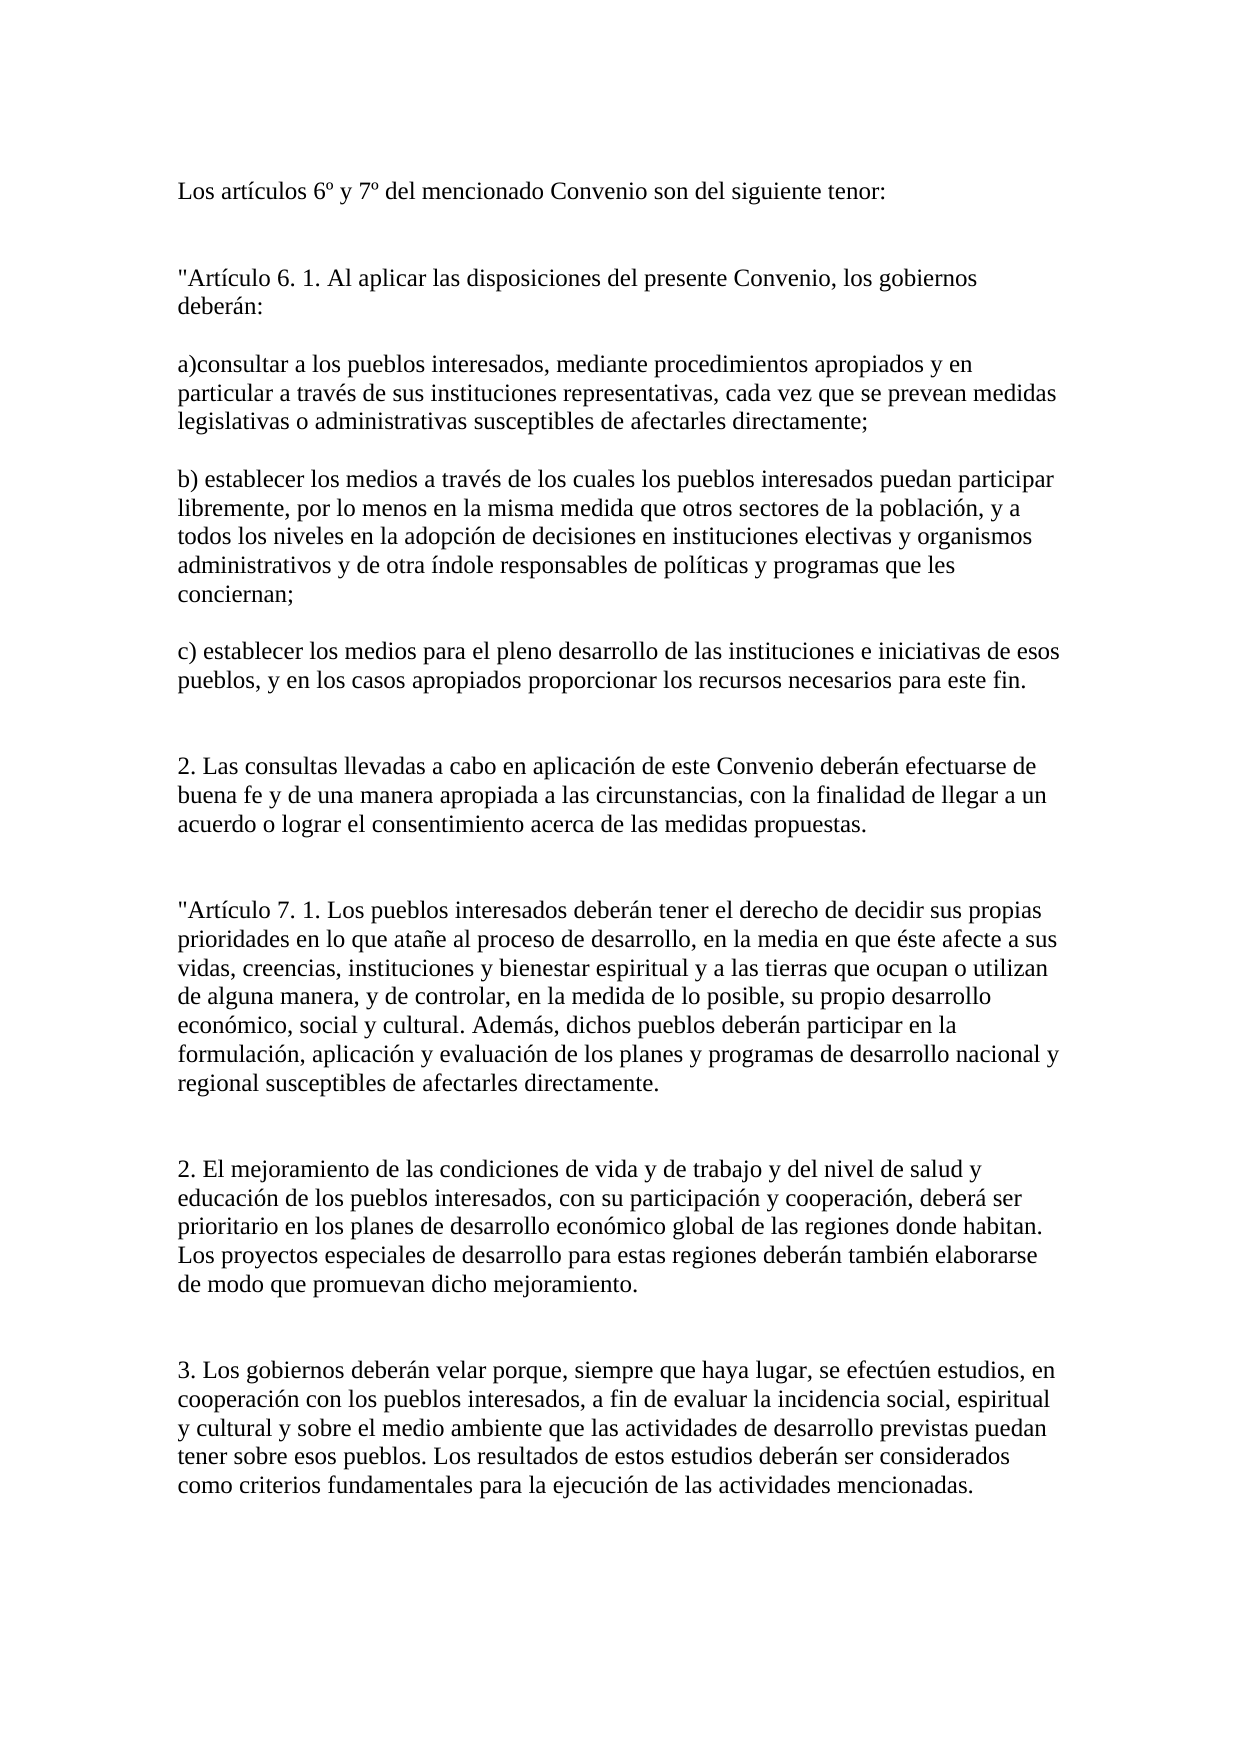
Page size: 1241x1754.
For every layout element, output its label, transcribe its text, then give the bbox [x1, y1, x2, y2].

text b) establecer los medios a través de los cuales los pueblos interesados puedan participar libremente, por lo menos en la misma medida que otros sectores de la población, y a todos los niveles en la adopción de decisiones en instituciones electivas y organismos administrativos y de otra índole responsables de políticas y programas que les conciernan; [177, 464, 1063, 608]
text c) establecer los medios para el pleno desarrollo de las instituciones e iniciativas de esos pueblos, y en los casos apropiados proporcionar los recursos necesarios para este fin. [177, 636, 1063, 694]
text 2. El mejoramiento de las condiciones de vida y de trabajo y del nivel de salud y educación de los pueblos interesados, con su participación y cooperación, deberá ser prioritario en los planes de desarrollo económico global de las regiones donde habitan. Los proyectos especiales de desarrollo para estas regiones deberán también elaborarse de modo que promuevan dicho mejoramiento. [177, 1154, 1063, 1298]
text "Artículo 6. 1. Al aplicar las disposiciones del presente Convenio, los gobiernos deberán: [177, 263, 1063, 320]
text "Artículo 7. 1. Los pueblos interesados deberán tener el derecho de decidir sus propias prioridades en lo que atañe al proceso de desarrollo, en la media en que éste afecte a sus vidas, creencias, instituciones y bienestar espiritual y a las tierras que ocupan o utilizan de alguna manera, y de controlar, en la medida de lo posible, su propio desarrollo económico, social y cultural. Además, dichos pueblos deberán participar en la formulación, aplicación y evaluación de los planes y programas de desarrollo nacional y regional susceptibles de afectarles directamente. [177, 895, 1063, 1096]
text Los artículos 6º y 7º del mencionado Convenio son del siguiente tenor: [177, 176, 1063, 205]
text 2. Las consultas llevadas a cabo en aplicación de este Convenio deberán efectuarse de buena fe y de una manera apropiada a las circunstancias, con la finalidad de llegar a un acuerdo o lograr el consentimiento acerca de las medidas propuestas. [177, 751, 1063, 838]
text 3. Los gobiernos deberán velar porque, siempre que haya lugar, se efectúen estudios, en cooperación con los pueblos interesados, a fin de evaluar la incidencia social, espiritual y cultural y sobre el medio ambiente que las actividades de desarrollo previstas puedan tener sobre esos pueblos. Los resultados de estos estudios deberán ser considerados como criterios fundamentales para la ejecución de las actividades mencionadas. [177, 1355, 1063, 1499]
text a)consultar a los pueblos interesados, mediante procedimientos apropiados y en particular a través de sus instituciones representativas, cada vez que se prevean medidas legislativas o administrativas susceptibles de afectarles directamente; [177, 349, 1063, 435]
